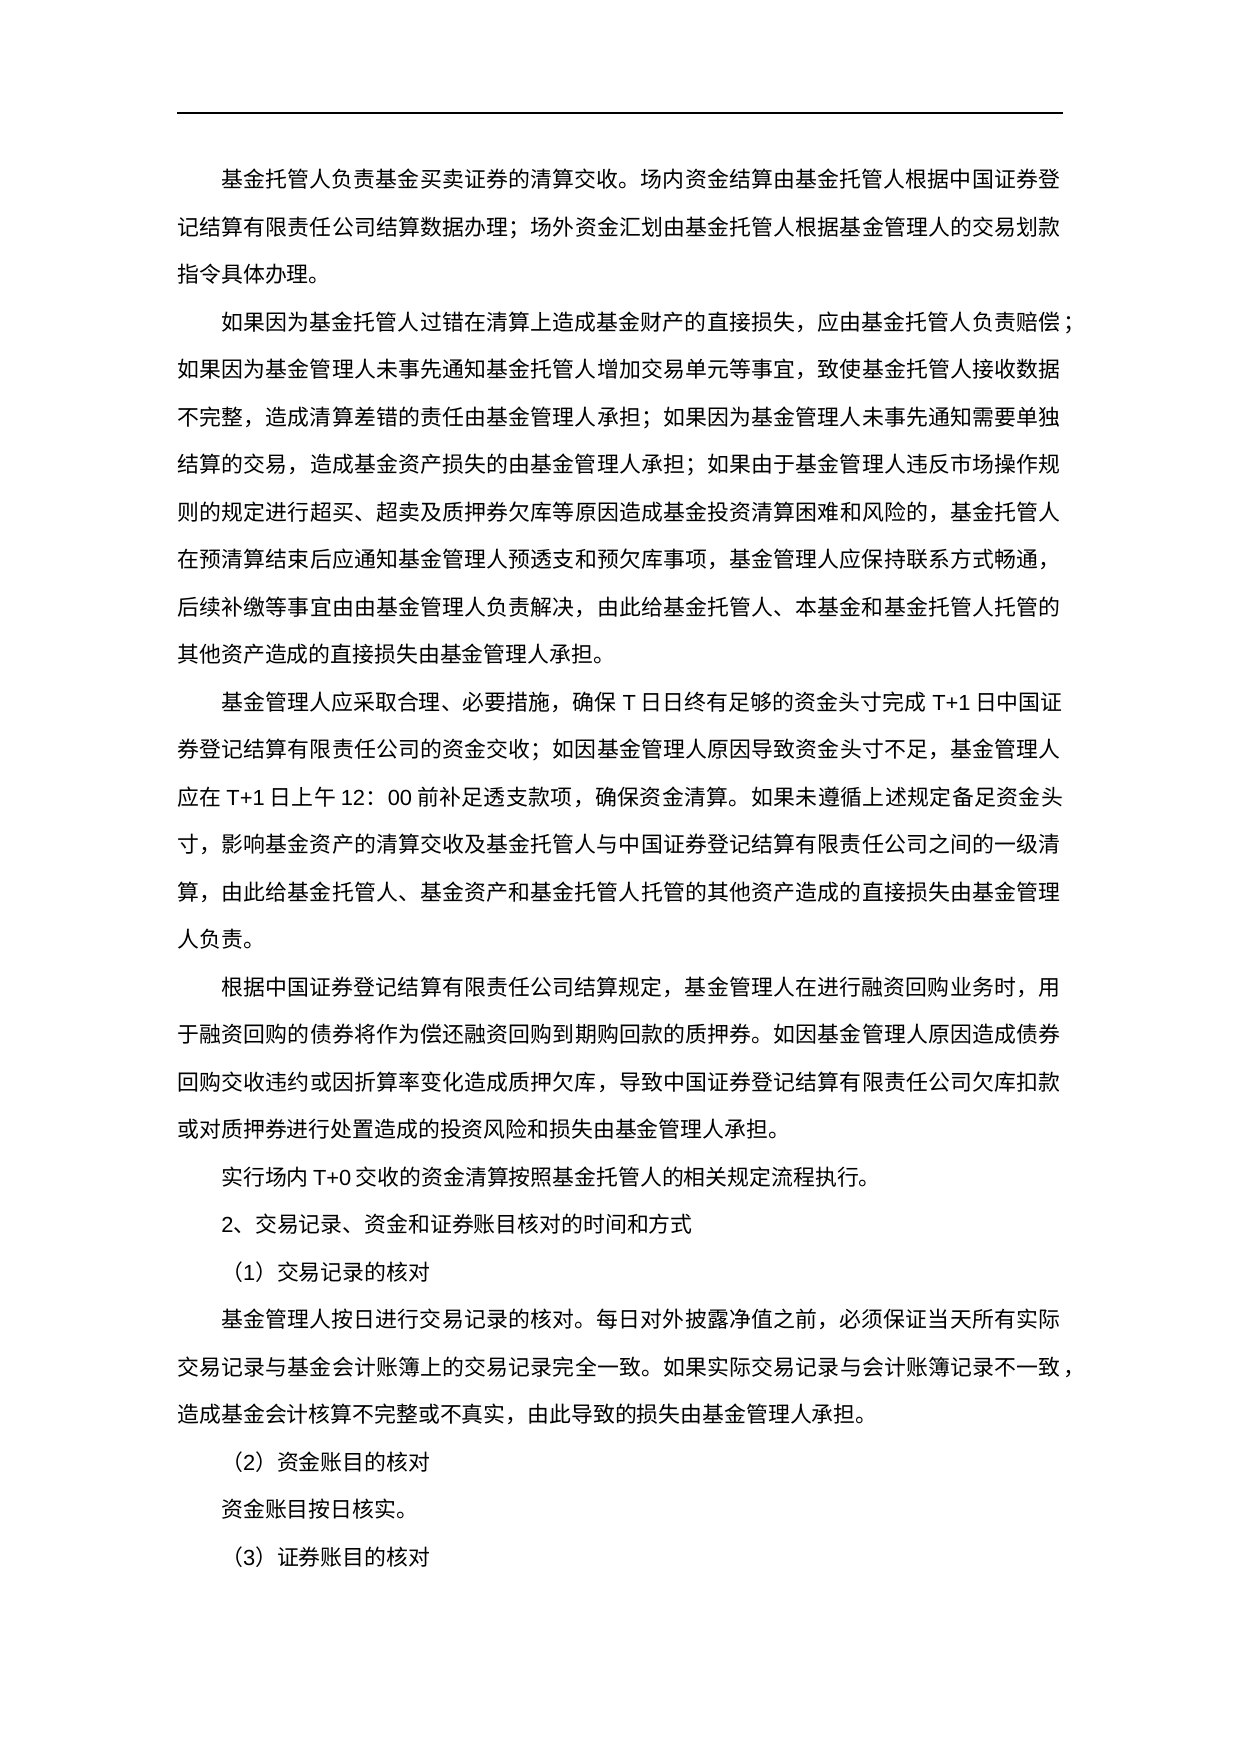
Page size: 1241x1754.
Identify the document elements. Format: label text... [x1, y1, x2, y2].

text 基金管理人应采取合理、必要措施，确保T日日终有足够的资金头寸完成 T+1日中国证券登记结算有限责任公司的资金交收；如因基金管理人原因导致资金头寸不足，基金管理人应在T+1日上午12：00前补足透支款项，确保资金清算。如果未遵循上述规定备足资金头寸，影响基金资产的清算交收及基金托管人与中国证券登记结算有限责任公司之间的一级清算，由此给基金托管人、基金资产和基金托管人托管的其他资产造成的直接损失由基金管理人负责。 [177, 684, 1063, 954]
text 基金管理人按日进行交易记录的核对。每日对外披露净值之前，必须保证当天所有实际交易记录与基金会计账簿上的交易记录完全一致。如果实际交易记录与会计账簿记录不一致，造成基金会计核算不完整或不真实，由此导致的损失由基金管理人承担。 [177, 1302, 1063, 1429]
text 实行场内T+0交收的资金清算按照基金托管人的相关规定流程执行。 [177, 1159, 1063, 1191]
text （1）交易记录的核对 [177, 1254, 1063, 1286]
text 资金账目按日核实。 [177, 1492, 1063, 1524]
text 基金托管人负责基金买卖证券的清算交收。场内资金结算由基金托管人根据中国证券登记结算有限责任公司结算数据办理；场外资金汇划由基金托管人根据基金管理人的交易划款指令具体办理。 [177, 162, 1063, 289]
text 如果因为基金托管人过错在清算上造成基金财产的直接损失，应由基金托管人负责赔偿；如果因为基金管理人未事先通知基金托管人增加交易单元等事宜，致使基金托管人接收数据不完整，造成清算差错的责任由基金管理人承担；如果因为基金管理人未事先通知需要单独结算的交易，造成基金资产损失的由基金管理人承担；如果由于基金管理人违反市场操作规则的规定进行超买、超卖及质押券欠库等原因造成基金投资清算困难和风险的，基金托管人在预清算结束后应通知基金管理人预透支和预欠库事项，基金管理人应保持联系方式畅通，后续补缴等事宜由由基金管理人负责解决，由此给基金托管人、本基金和基金托管人托管的其他资产造成的直接损失由基金管理人承担。 [177, 304, 1063, 669]
text （2）资金账目的核对 [177, 1444, 1063, 1476]
text 根据中国证券登记结算有限责任公司结算规定，基金管理人在进行融资回购业务时，用于融资回购的债券将作为偿还融资回购到期购回款的质押券。如因基金管理人原因造成债券回购交收违约或因折算率变化造成质押欠库，导致中国证券登记结算有限责任公司欠库扣款或对质押券进行处置造成的投资风险和损失由基金管理人承担。 [177, 969, 1063, 1144]
text （3）证券账目的核对 [177, 1539, 1063, 1571]
text 2、交易记录、资金和证券账目核对的时间和方式 [177, 1207, 1063, 1239]
